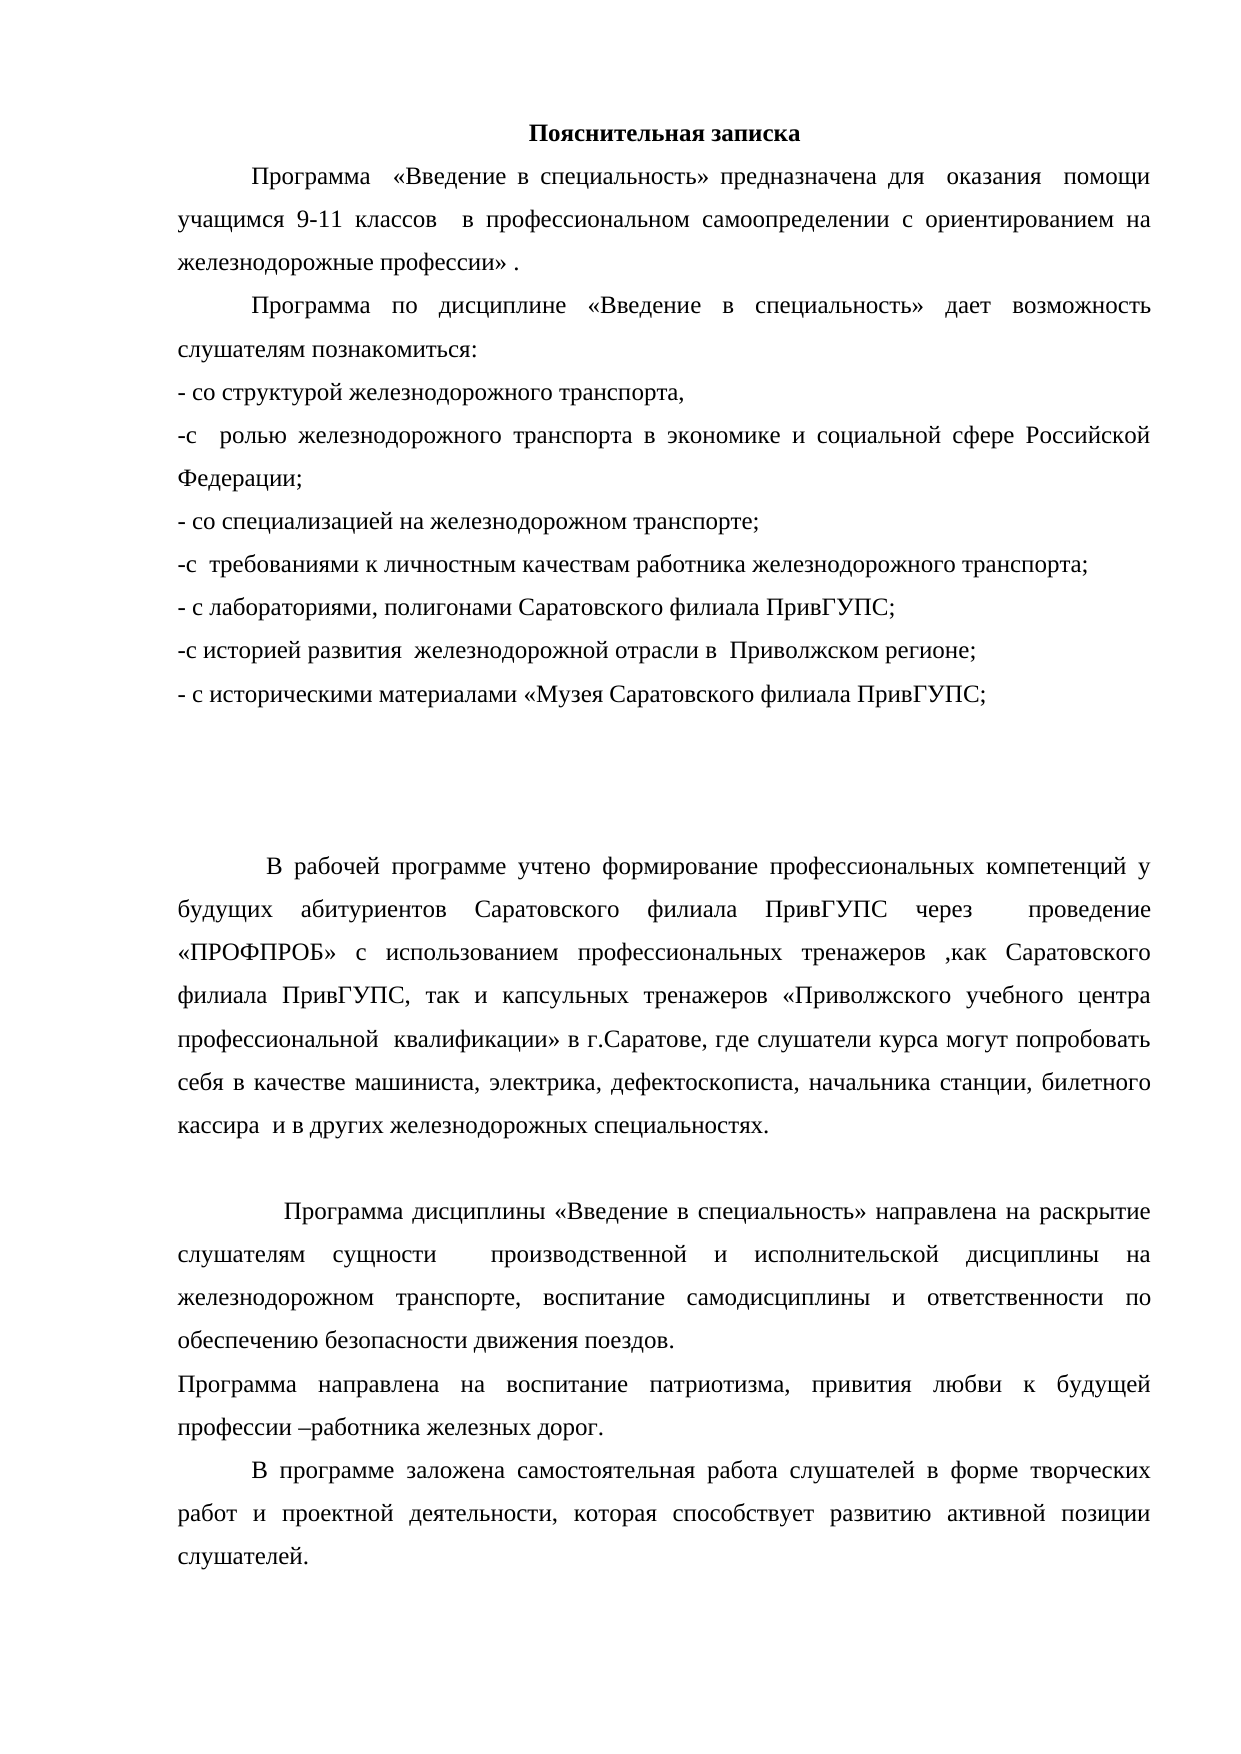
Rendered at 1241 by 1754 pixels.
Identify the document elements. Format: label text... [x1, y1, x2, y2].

text - со специализацией на железнодорожном транспорте; [177, 506, 1152, 535]
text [177, 118, 1152, 147]
text В рабочей программе учтено формирование профессиональных компетенций у будущих абитуриентов Саратовского филиала ПривГУПС через проведение «ПРОФПРОБ» с использованием профессиональных тренажеров ,как Саратовского филиала ПривГУПС, так и капсульных тренажеров «Приволжского учебного центра профессиональной квалификации» в г.Саратове, где слушатели курса могут попробовать себя в качестве машиниста, электрика, дефектоскописта, начальника станции, билетного кассира и в других железнодорожных специальностях. [177, 851, 1152, 1139]
text Программа по дисциплине «Введение в специальность» дает возможность слушателям познакомиться: [177, 291, 1152, 362]
text В программе заложена самостоятельная работа слушателей в форме творческих работ и проектной деятельности, которая способствует развитию активной позиции слушателей. [177, 1455, 1152, 1570]
text -с историей развития железнодорожной отрасли в Приволжском регионе; [177, 636, 1152, 664]
text - с лабораториями, полигонами Саратовского филиала ПривГУПС; [177, 592, 1152, 621]
text - с историческими материалами «Музея Саратовского филиала ПривГУПС; [177, 679, 1152, 707]
text -с ролью железнодорожного транспорта в экономике и социальной сфере Российской Федерации; [177, 420, 1152, 492]
text Программа «Введение в специальность» предназначена для оказания помощи учащимся 9-11 классов в профессиональном самоопределении с ориентированием на железнодорожные профессии» . [177, 161, 1152, 204]
text - со структурой железнодорожного транспорта, [177, 377, 1152, 406]
text Программа «Введение в специальность» предназначена для оказания помощи учащимся 9-11 классов в профессиональном самоопределении с ориентированием на железнодорожные профессии» . [177, 233, 1152, 276]
text Программа направлена на воспитание патриотизма, привития любви к будущей профессии –работника железных дорог. [177, 1369, 1152, 1441]
text -с требованиями к личностным качествам работника железнодорожного транспорта; [177, 549, 1152, 578]
text Программа дисциплины «Введение в специальность» направлена на раскрытие слушателям сущности производственной и исполнительской дисциплины на железнодорожном транспорте, воспитание самодисциплины и ответственности по обеспечению безопасности движения поездов. [177, 1196, 1152, 1354]
